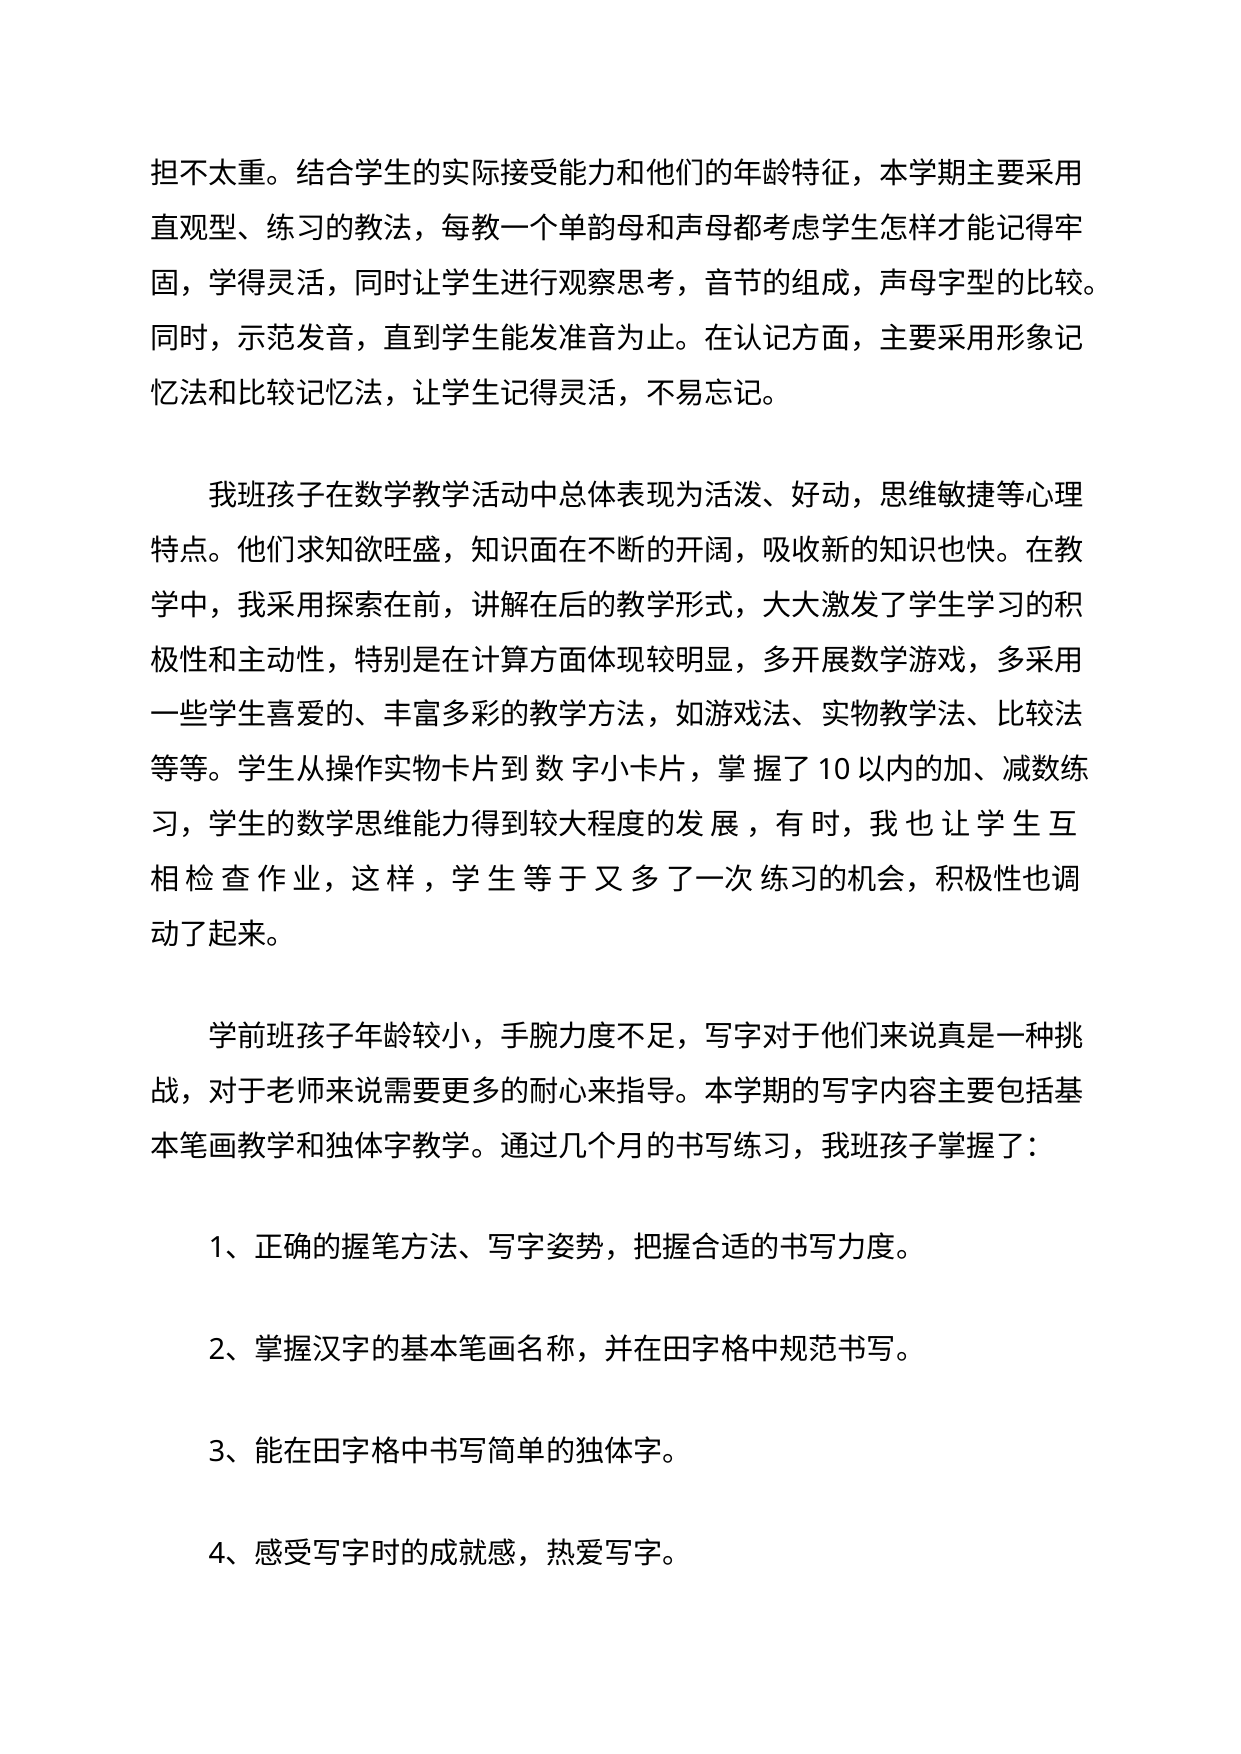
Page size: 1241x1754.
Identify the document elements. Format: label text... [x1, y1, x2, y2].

text 4、感受写字时的成就感，热爱写字。 [150, 1530, 1090, 1572]
text 学前班孩子年龄较小，手腕力度不足，写字对于他们来说真是一种挑战，对于老师来说需要更多的耐心来指导。本学期的写字内容主要包括基本笔画教学和独体字教学。通过几个月的书写练习，我班孩子掌握了： [150, 1012, 1090, 1164]
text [150, 150, 1090, 412]
text 我班孩子在数学教学活动中总体表现为活泼、好动，思维敏捷等心理特点。他们求知欲旺盛，知识面在不断的开阔，吸收新的知识也快。在教学中，我采用探索在前，讲解在后的教学形式，大大激发了学生学习的积极性和主动性，特别是在计算方面体现较明显，多开展数学游戏，多采用一些学生喜爱的、丰富多彩的教学方法，如游戏法、实物教学法、比较法等等。学生从操作实物卡片到 数 字小卡片，掌 握了10以内的加、减数练习，学生的数学思维能力得到较大程度的发 展 ，有 时，我 也 让 学 生 互 相 检 查 作 业，这 样 ，学 生 等 于 又 多 了一次 练习的机会，积极性也调动了起来。 [150, 471, 1090, 953]
text 2、掌握汉字的基本笔画名称，并在田字格中规范书写。 [150, 1326, 1090, 1368]
text 1、正确的握笔方法、写字姿势，把握合适的书写力度。 [150, 1224, 1090, 1266]
text 3、能在田字格中书写简单的独体字。 [150, 1428, 1090, 1470]
